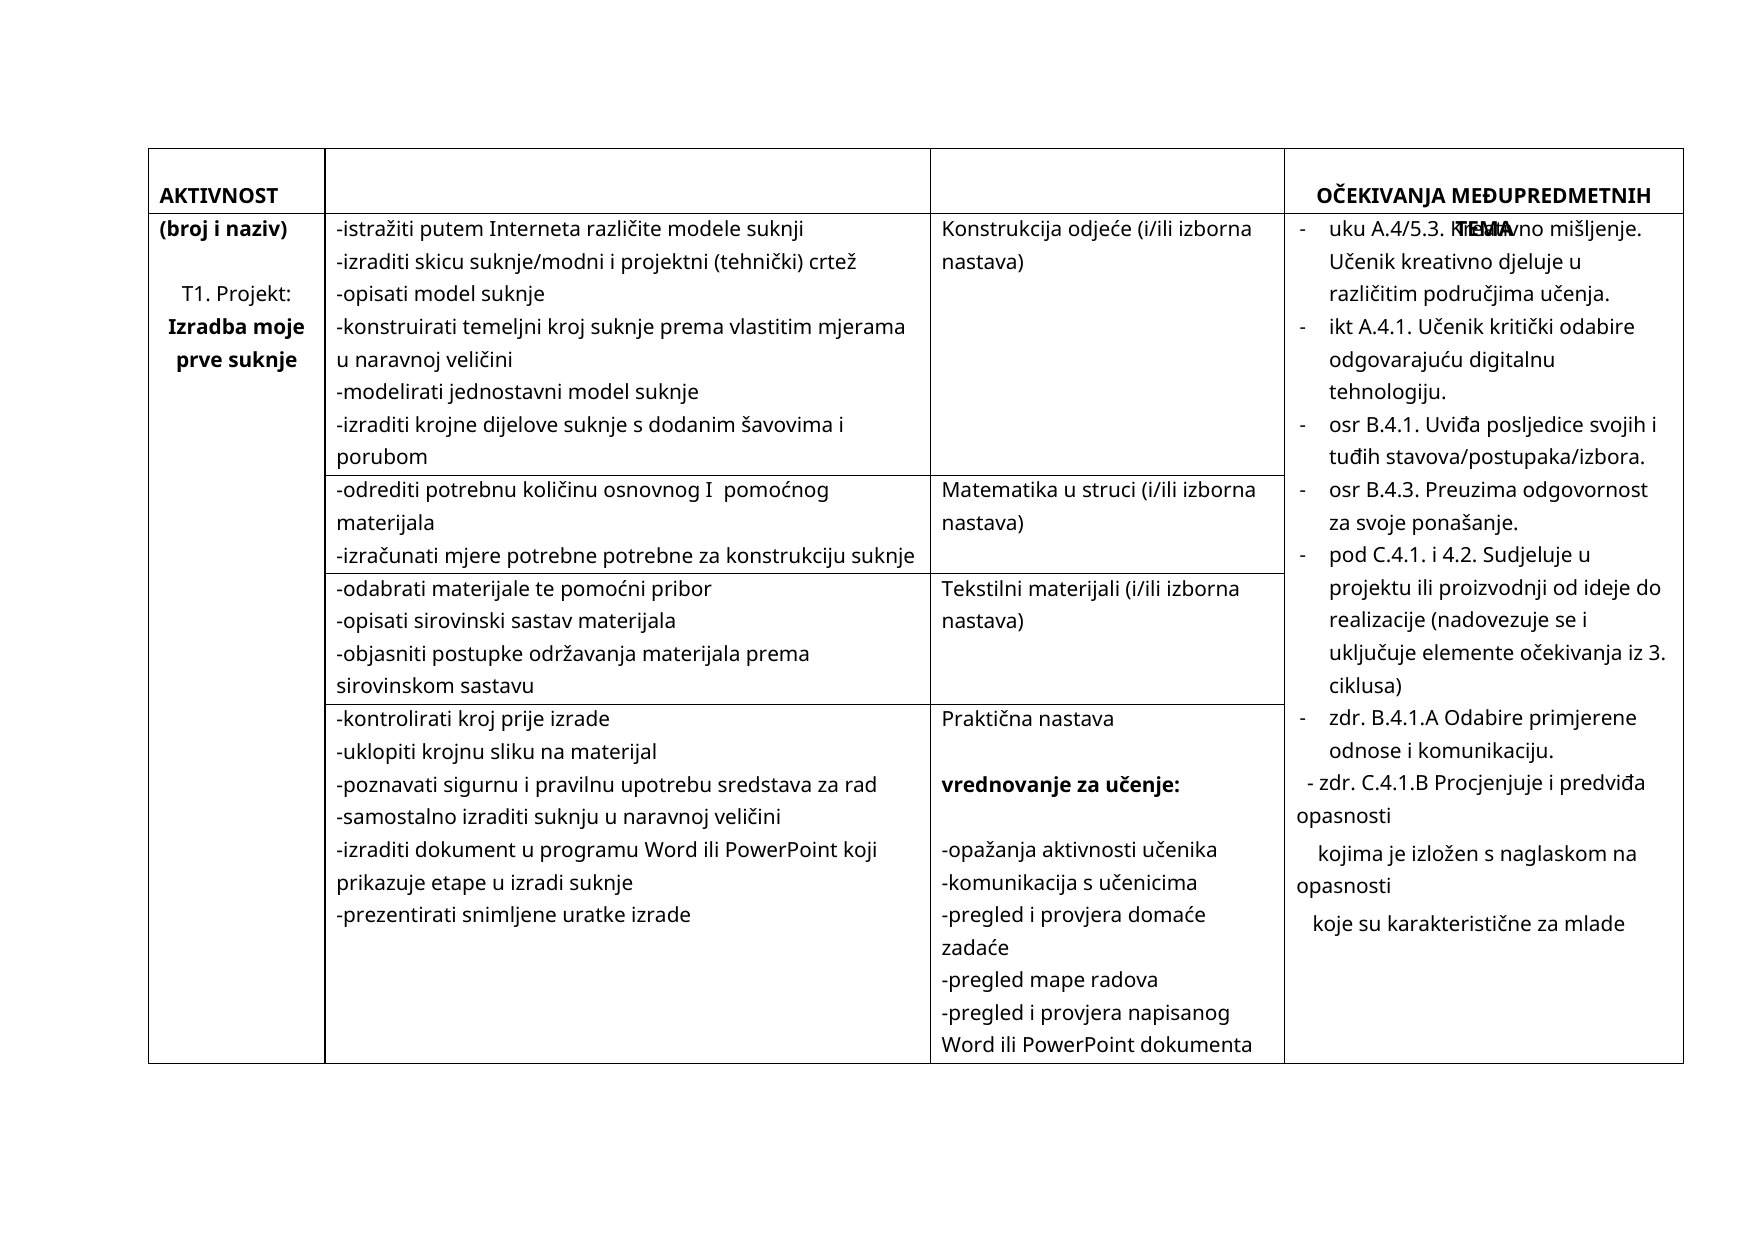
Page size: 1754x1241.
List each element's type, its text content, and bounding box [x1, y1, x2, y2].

table_cell uku A.4/5.3. Kreativno mišljenje. Učenik kreativno djeluje u različitim područjima učenja. ikt A.4.1. Učenik kritički odabire odgovarajuću digitalnu tehnologiju. osr B.4.1. Uviđa posljedice svojih i tuđih stavova/postupaka/izbora. osr B.4.3. Preuzima odgovornost za svoje ponašanje. pod C.4.1. i 4.2. Sudjeluje u projektu ili proizvodnji od ideje do realizacije (nadovezuje se i uključuje elemente očekivanja iz 3. ciklusa) zdr. B.4.1.A Odabire primjerene odnose i komunikaciju. - zdr. C.4.1.B Procjenjuje i predviđa opasnosti kojima je izložen s naglaskom na opasnosti koje su karakteristične za mlade [1285, 214, 1683, 1063]
table_cell -odabrati materijale te pomoćni pribor -opisati sirovinski sastav materijala -objasniti postupke održavanja materijala prema sirovinskom sastavu [326, 574, 930, 703]
table_cell -odrediti potrebnu količinu osnovnog I pomoćnog materijala -izračunati mjere potrebne potrebne za konstrukciju suknje [326, 476, 930, 573]
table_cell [326, 705, 930, 1063]
table_cell -istražiti putem Interneta različite modele suknji -izraditi skicu suknje/modni i projektni (tehnički) crtež -opisati model suknje -konstruirati temeljni kroj suknje prema vlastitim mjerama u naravnoj veličini -modelirati jednostavni model suknje -izraditi krojne dijelove suknje s dodanim šavovima i porubom [326, 214, 930, 474]
table_cell Matematika u struci (i/ili izborna nastava) [931, 476, 1284, 573]
table_cell Tekstilni materijali (i/ili izborna nastava) [931, 574, 1284, 703]
table_cell T1. Projekt: Izradba moje prve suknje [149, 214, 324, 1063]
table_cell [931, 705, 1284, 1063]
table_cell Konstrukcija odjeće (i/ili izborna nastava) [931, 214, 1284, 474]
